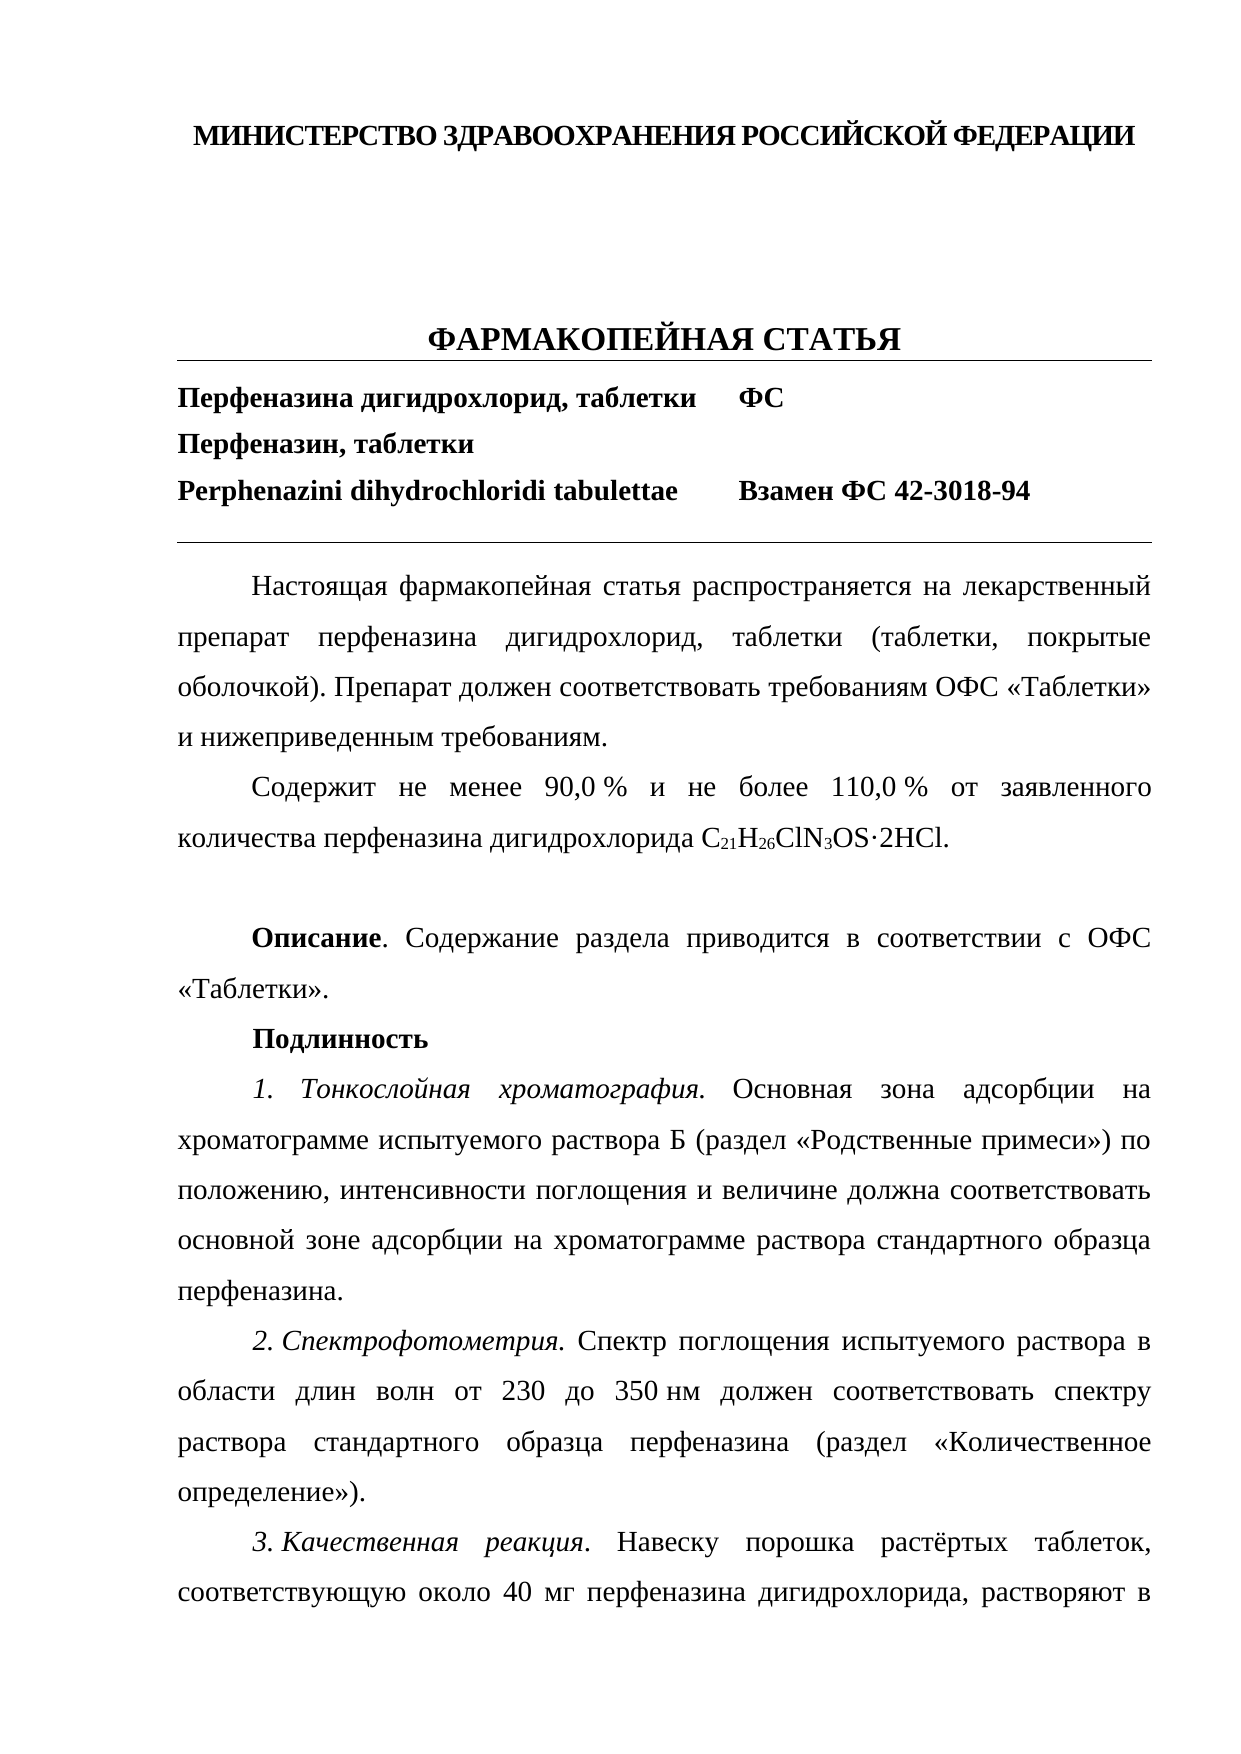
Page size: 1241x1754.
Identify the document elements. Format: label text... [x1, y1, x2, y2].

text Perphenazini dihydrochloridi tabulettae Взамен ФС 42-3018-94 [177, 473, 1152, 506]
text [177, 1524, 1152, 1608]
text Подлинность [177, 1021, 1152, 1055]
text Перфеназина дигидрохлорид, таблетки ФС [177, 381, 1152, 414]
text Настоящая фармакопейная статья распространяется на лекарственный препарат перфеназина дигидрохлорид, таблетки (таблетки, покрытые оболочкой). Препарат должен соответствовать требованиям ОФС «Таблетки» и нижеприведенным требованиям. [177, 568, 1152, 753]
text 2. Спектрофотометрия. Спектр поглощения испытуемого раствора в области длин волн от 230 до 350 нм должен соответствовать спектру раствора стандартного образца перфеназина (раздел «Количественное определение»). [177, 1323, 1152, 1507]
text Перфеназин, таблетки [177, 427, 1152, 460]
text Cодержит не менее 90,0 % и не более 110,0 % от заявленного количества перфеназина дигидрохлорида C21H26ClN3OS·2HCl. [177, 769, 1152, 853]
text 1. Тонкослойная хроматография. Основная зона адсорбции на хроматограмме испытуемого раствора Б (раздел «Родственные примеси») по положению, интенсивности поглощения и величине должна соответствовать основной зоне адсорбции на хроматограмме раствора стандартного образца перфеназина. [177, 1071, 1152, 1306]
text Описание. Содержание раздела приводится в соответствии с ОФС «Таблетки». [177, 921, 1152, 1004]
text ФАРМАКОПЕЙНАЯ СТАТЬЯ [177, 319, 1152, 360]
text МИНИСТЕРСТВО ЗДРАВООХРАНЕНИЯ РОССИЙСКОЙ ФЕДЕРАЦИИ [177, 118, 1152, 152]
